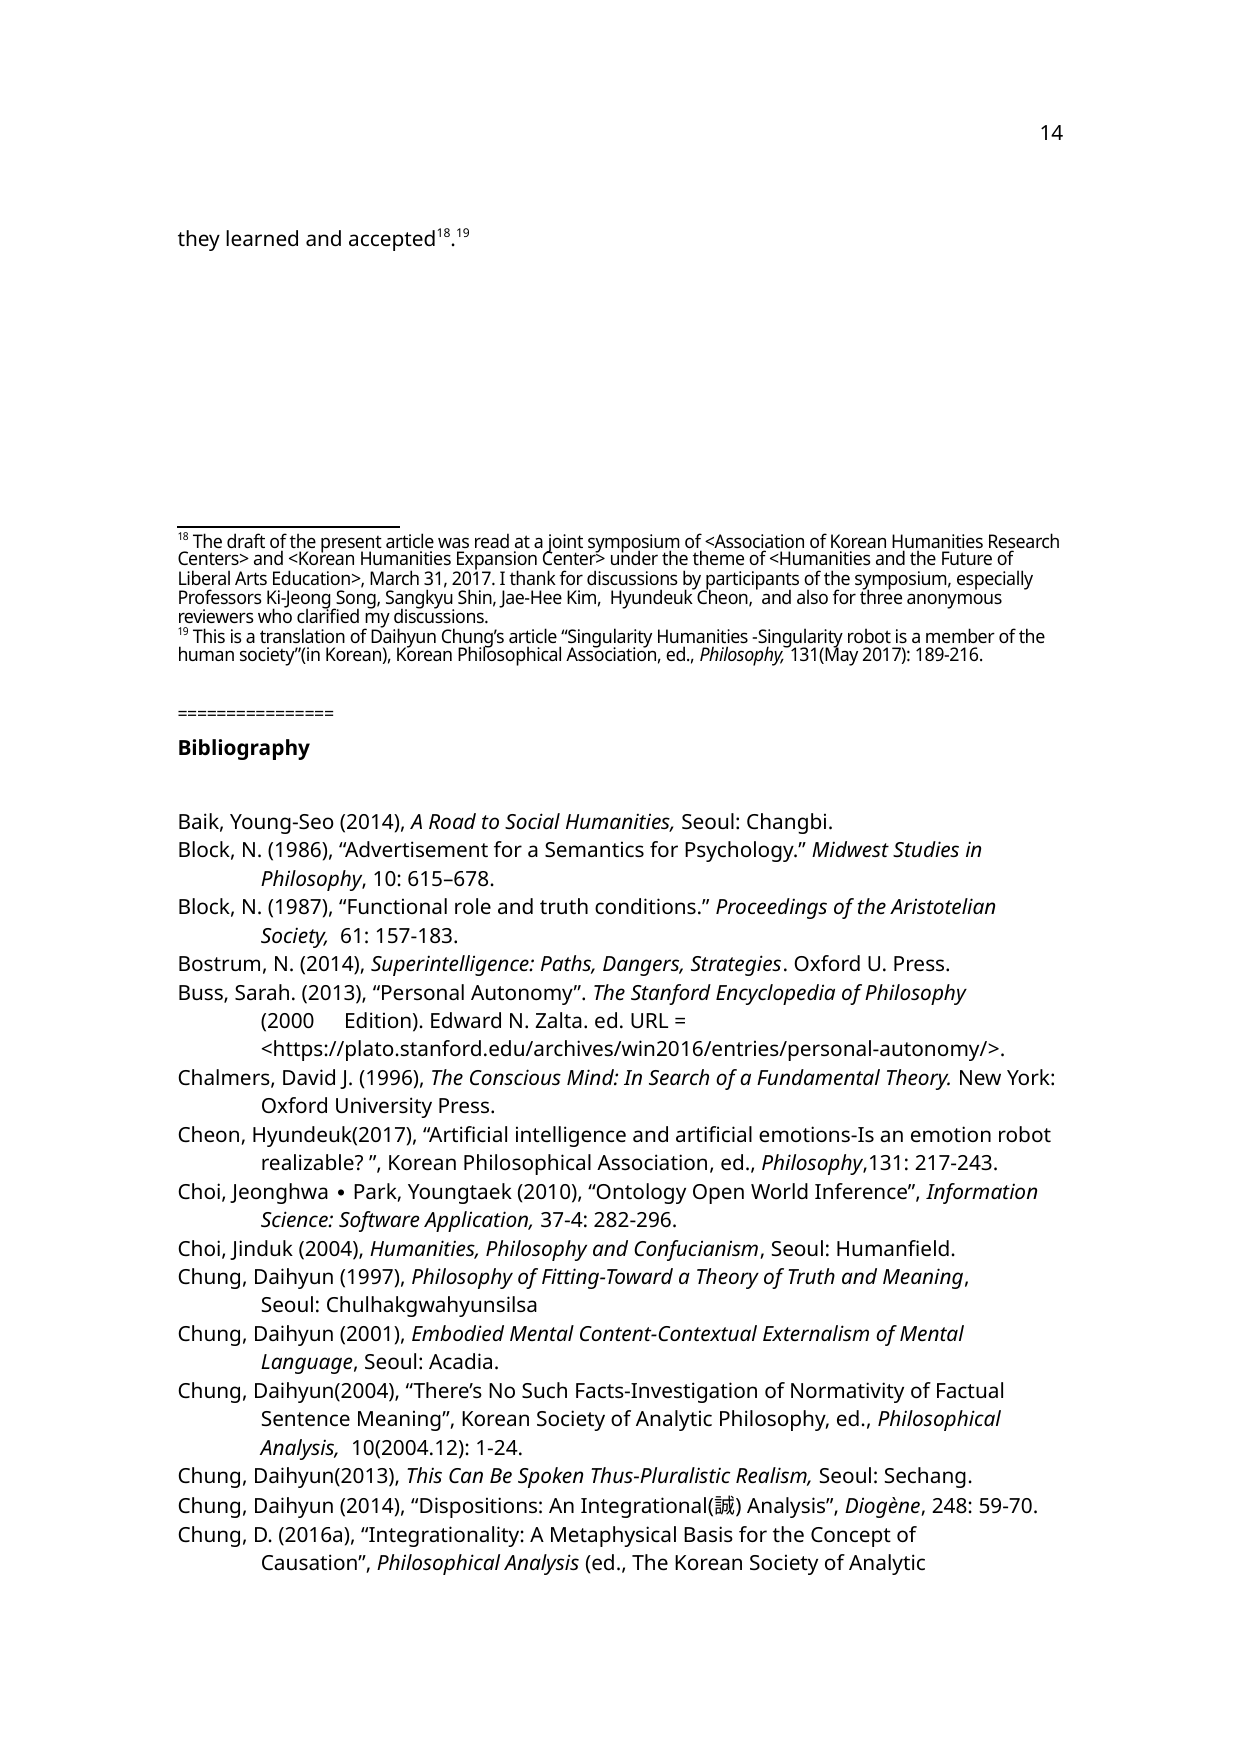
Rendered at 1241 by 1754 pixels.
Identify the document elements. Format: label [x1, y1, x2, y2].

text [177, 224, 1063, 253]
